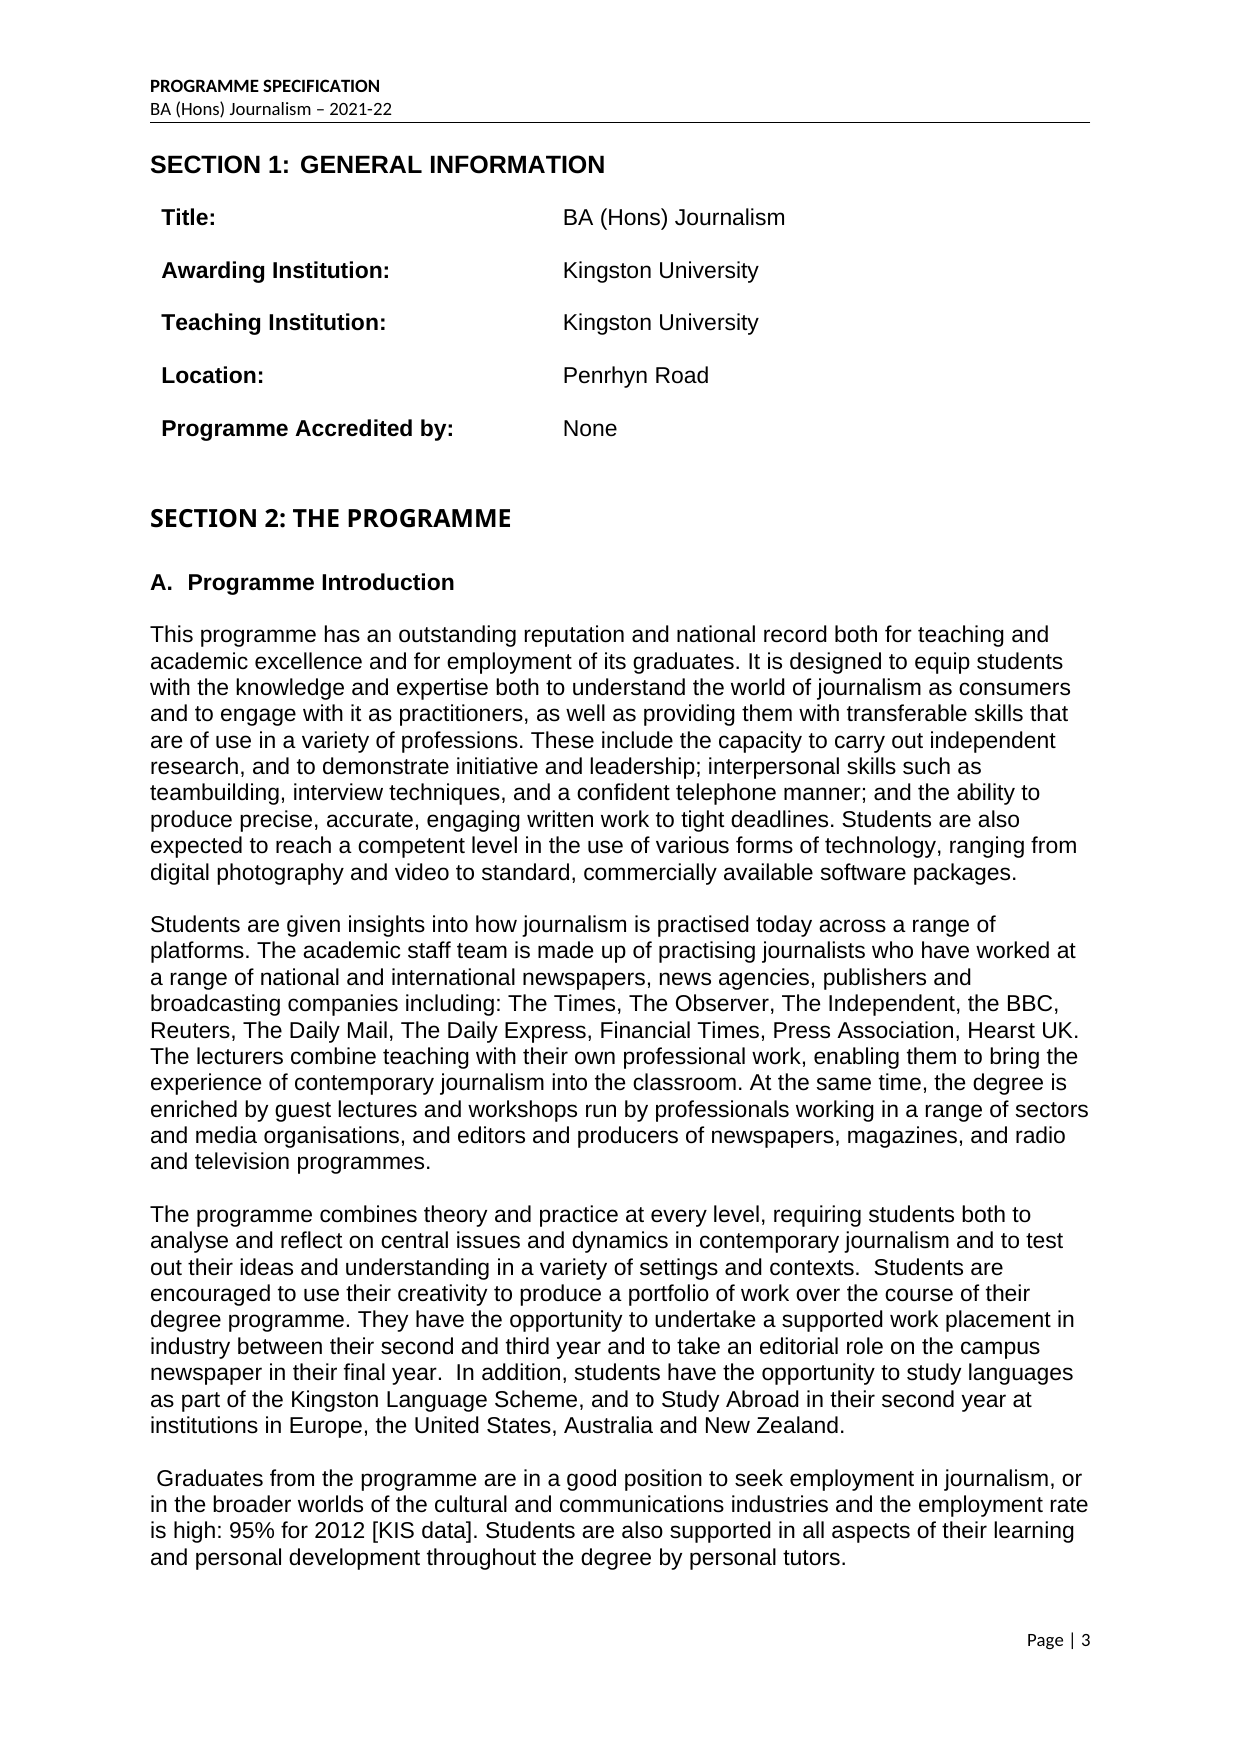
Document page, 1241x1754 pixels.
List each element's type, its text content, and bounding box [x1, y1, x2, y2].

list Programme Introduction [150, 568, 1090, 595]
table_cell Kingston University [551, 309, 1090, 362]
text Students are given insights into how journalism is practised today across a range of platforms. The academic staff team is made up of practising journalists who have worked at a range of national and international newspapers, news agencies, publishers and broadcasting companies including: The Times, The Observer, The Independent, the BBC, Reuters, The Daily Mail, The Daily Express, Financial Times, Press Association, Hearst UK. The lecturers combine teaching with their own professional work, enabling them to bring the experience of contemporary journalism into the classroom. At the same time, the degree is enriched by guest lectures and workshops run by professionals working in a range of sectors and media organisations, and editors and producers of newspapers, magazines, and radio and television programmes. [150, 911, 1090, 1175]
table_cell None [551, 415, 1090, 467]
table_cell Programme Accredited by: [150, 415, 551, 467]
text Graduates from the programme are in a good position to seek employment in journalism, or in the broader worlds of the cultural and communications industries and the employment rate is high: 95% for 2012 [KIS data]. Students are also supported in all aspects of their learning and personal development throughout the degree by personal tutors. [150, 1464, 1090, 1570]
table_header Title: [150, 204, 551, 257]
table_cell Location: [150, 362, 551, 415]
text SECTION 1: GENERAL INFORMATION [150, 150, 1090, 179]
table_header BA (Hons) Journalism [551, 204, 1090, 257]
table_cell Teaching Institution: [150, 309, 551, 362]
table_cell Awarding Institution: [150, 257, 551, 309]
table_cell Penrhyn Road [551, 362, 1090, 415]
table_cell Kingston University [551, 257, 1090, 309]
text SECTION 2: THE PROGRAMME [150, 501, 1090, 535]
text The programme combines theory and practice at every level, requiring students both to analyse and reflect on central issues and dynamics in contemporary journalism and to test out their ideas and understanding in a variety of settings and contexts. Students are encouraged to use their creativity to produce a portfolio of work over the course of their degree programme. They have the opportunity to undertake a supported work placement in industry between their second and third year and to take an editorial role on the campus newspaper in their final year. In addition, students have the opportunity to study languages as part of the Kingston Language Scheme, and to Study Abroad in their second year at institutions in Europe, the United States, Australia and New Zealand. [150, 1201, 1090, 1438]
text This programme has an outstanding reputation and national record both for teaching and academic excellence and for employment of its graduates. It is designed to equip students with the knowledge and expertise both to understand the world of journalism as consumers and to engage with it as practitioners, as well as providing them with transferable skills that are of use in a variety of professions. These include the capacity to carry out independent research, and to demonstrate initiative and leadership; interpersonal skills such as teambuilding, interview techniques, and a confident telephone manner; and the ability to produce precise, accurate, engaging written work to tight deadlines. Students are also expected to reach a competent level in the use of various forms of technology, ranging from digital photography and video to standard, commercially available software packages. [150, 621, 1090, 885]
